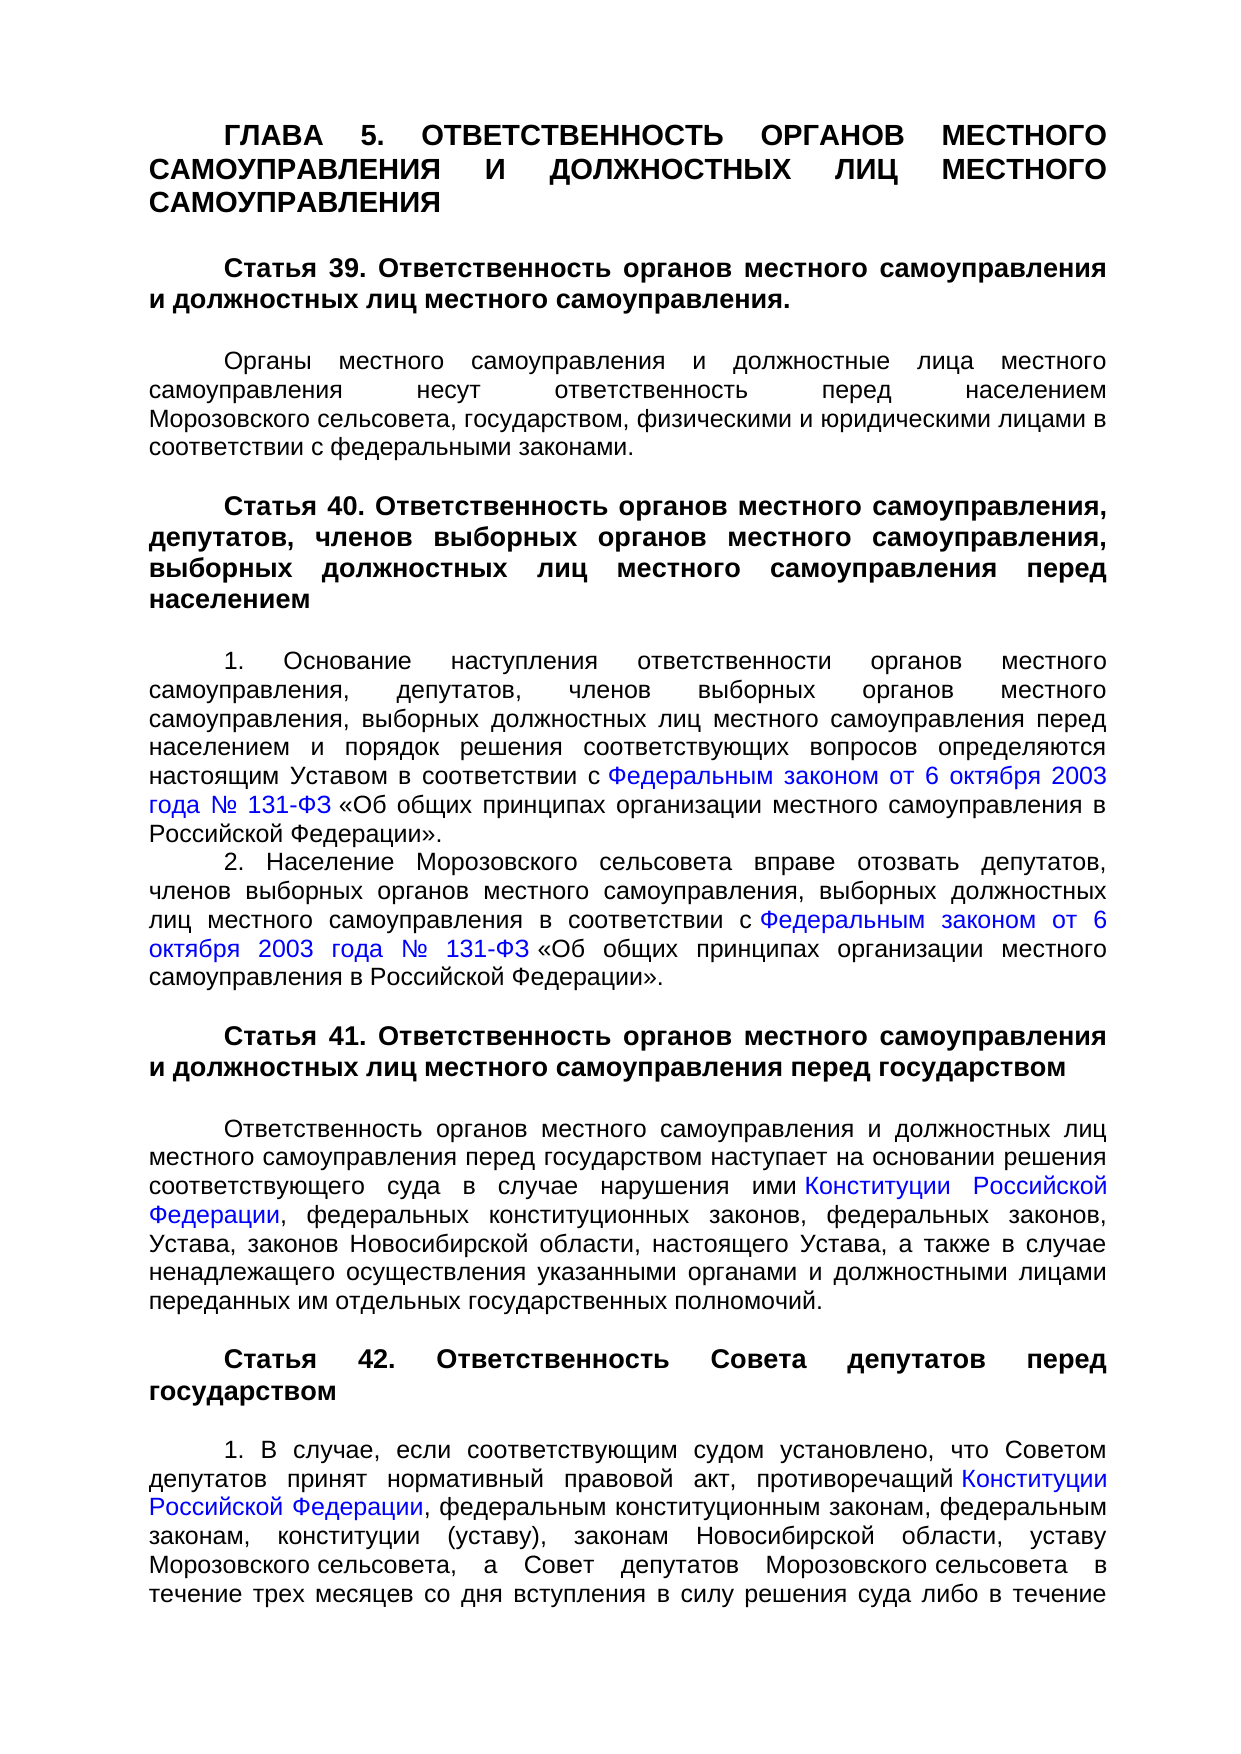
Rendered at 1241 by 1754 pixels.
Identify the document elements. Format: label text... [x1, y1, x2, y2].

text Статья 39. Ответственность органов местного самоуправления и должностных лиц местного самоуправления. [148, 252, 1107, 315]
text 1. Основание наступления ответственности органов местного самоуправления, депутатов, членов выборных органов местного самоуправления, выборных должностных лиц местного самоуправления перед населением и порядок решения соответствующих вопросов определяются настоящим Уставом в соответствии с Федеральным законом от 6 октября 2003 года № 131-ФЗ «Об общих принципах организации местного самоуправления в Российской Федерации». [148, 646, 1107, 847]
text Статья 40. Ответственность органов местного самоуправления, депутатов, членов выборных органов местного самоуправления, выборных должностных лиц местного самоуправления перед населением [148, 490, 1107, 615]
text ГЛАВА 5. ОТВЕТСТВЕННОСТЬ ОРГАНОВ МЕСТНОГО САМОУПРАВЛЕНИЯ И ДОЛЖНОСТНЫХ ЛИЦ МЕСТНОГО САМОУПРАВЛЕНИЯ [148, 118, 1107, 219]
text Ответственность органов местного самоуправления и должностных лиц местного самоуправления перед государством наступает на основании решения соответствующего суда в случае нарушения ими Конституции Российской Федерации, федеральных конституционных законов, федеральных законов, Устава, законов Новосибирской области, настоящего Устава, а также в случае ненадлежащего осуществления указанными органами и должностными лицами переданных им отдельных государственных полномочий. [148, 1113, 1107, 1315]
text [148, 1435, 1107, 1607]
text 2. Население Морозовского сельсовета вправе отозвать депутатов, членов выборных органов местного самоуправления, выборных должностных лиц местного самоуправления в соответствии с Федеральным законом от 6 октября 2003 года № 131-ФЗ «Об общих принципах организации местного самоуправления в Российской Федерации». [148, 847, 1107, 991]
text Органы местного самоуправления и должностные лица местного самоуправления несут ответственность перед населением Морозовского сельсовета, государством, физическими и юридическими лицами в соответствии с федеральными законами. [148, 346, 1107, 461]
text Статья 42. Ответственность Совета депутатов перед государством [148, 1343, 1107, 1406]
text Статья 41. Ответственность органов местного самоуправления и должностных лиц местного самоуправления перед государством [148, 1020, 1107, 1082]
